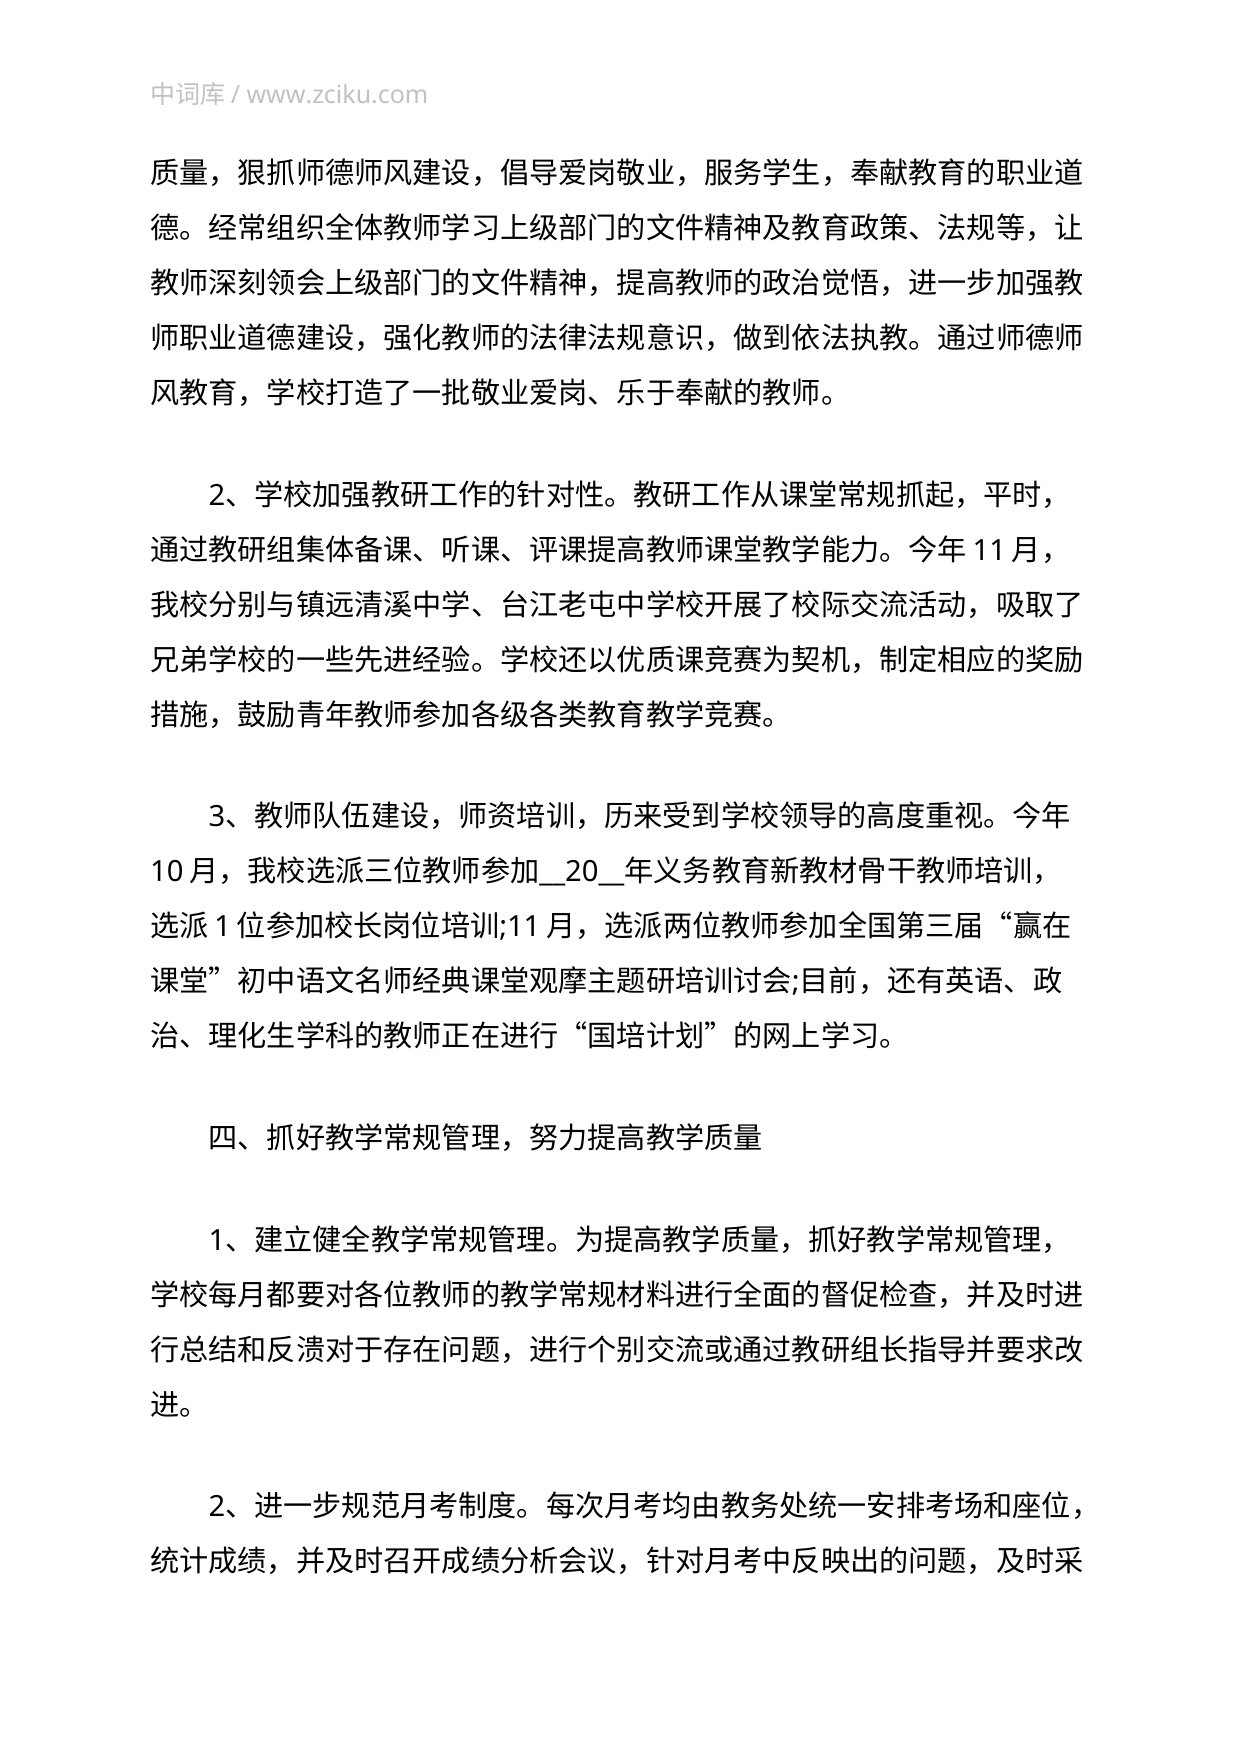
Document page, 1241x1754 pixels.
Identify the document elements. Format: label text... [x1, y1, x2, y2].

text 1、建立健全教学常规管理。为提高教学质量，抓好教学常规管理，学校每月都要对各位教师的教学常规材料进行全面的督促检查，并及时进行总结和反溃对于存在问题，进行个别交流或通过教研组长指导并要求改进。 [150, 1216, 1090, 1423]
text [150, 1483, 1090, 1580]
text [150, 150, 1090, 412]
text 四、抓好教学常规管理，努力提高教学质量 [150, 1115, 1090, 1157]
text 2、学校加强教研工作的针对性。教研工作从课堂常规抓起，平时，通过教研组集体备课、听课、评课提高教师课堂教学能力。今年11月，我校分别与镇远清溪中学、台江老屯中学校开展了校际交流活动，吸取了兄弟学校的一些先进经验。学校还以优质课竞赛为契机，制定相应的奖励措施，鼓励青年教师参加各级各类教育教学竞赛。 [150, 471, 1090, 733]
text 3、教师队伍建设，师资培训，历来受到学校领导的高度重视。今年10月，我校选派三位教师参加__20__年义务教育新教材骨干教师培训，选派1位参加校长岗位培训;11月，选派两位教师参加全国第三届“赢在课堂”初中语文名师经典课堂观摩主题研培训讨会;目前，还有英语、政治、理化生学科的教师正在进行“国培计划”的网上学习。 [150, 793, 1090, 1055]
